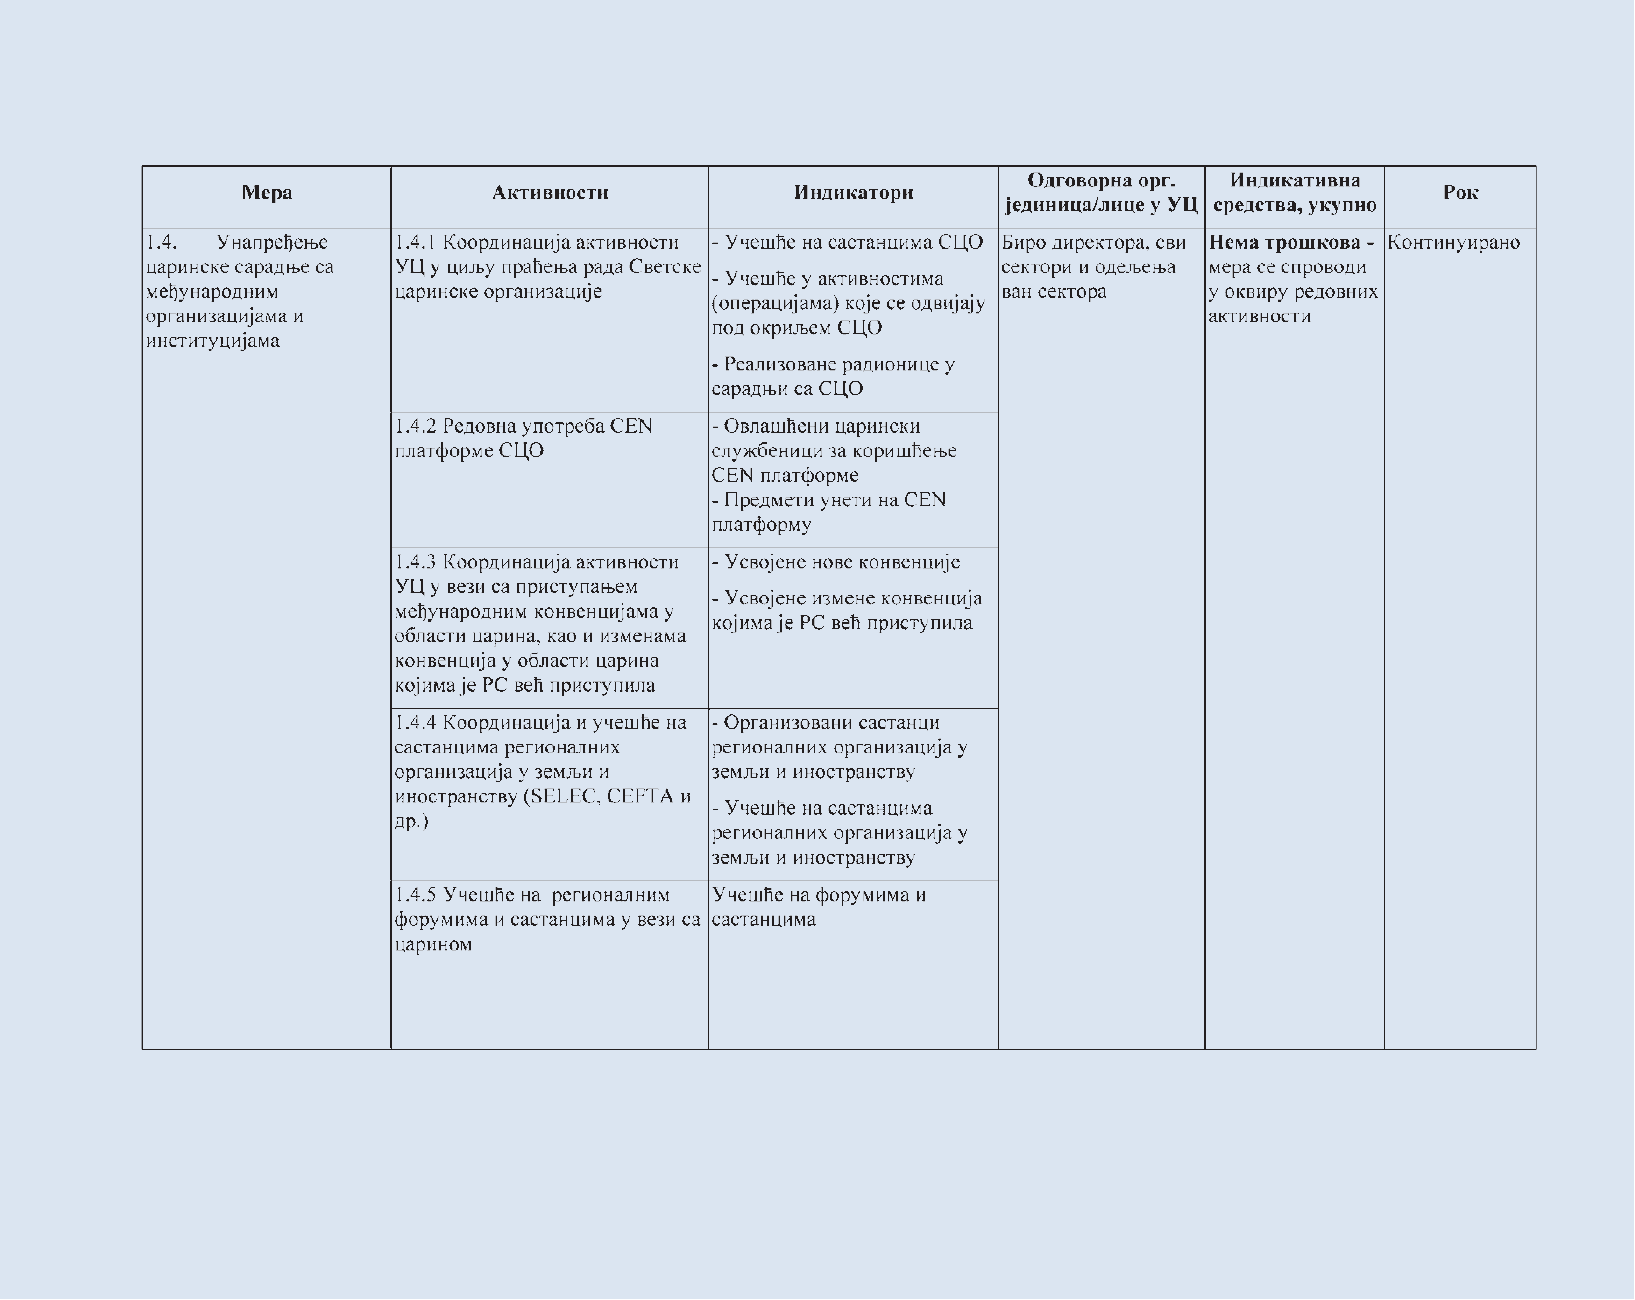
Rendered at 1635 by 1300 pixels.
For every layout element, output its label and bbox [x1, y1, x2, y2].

picture [141, 165, 1537, 1050]
